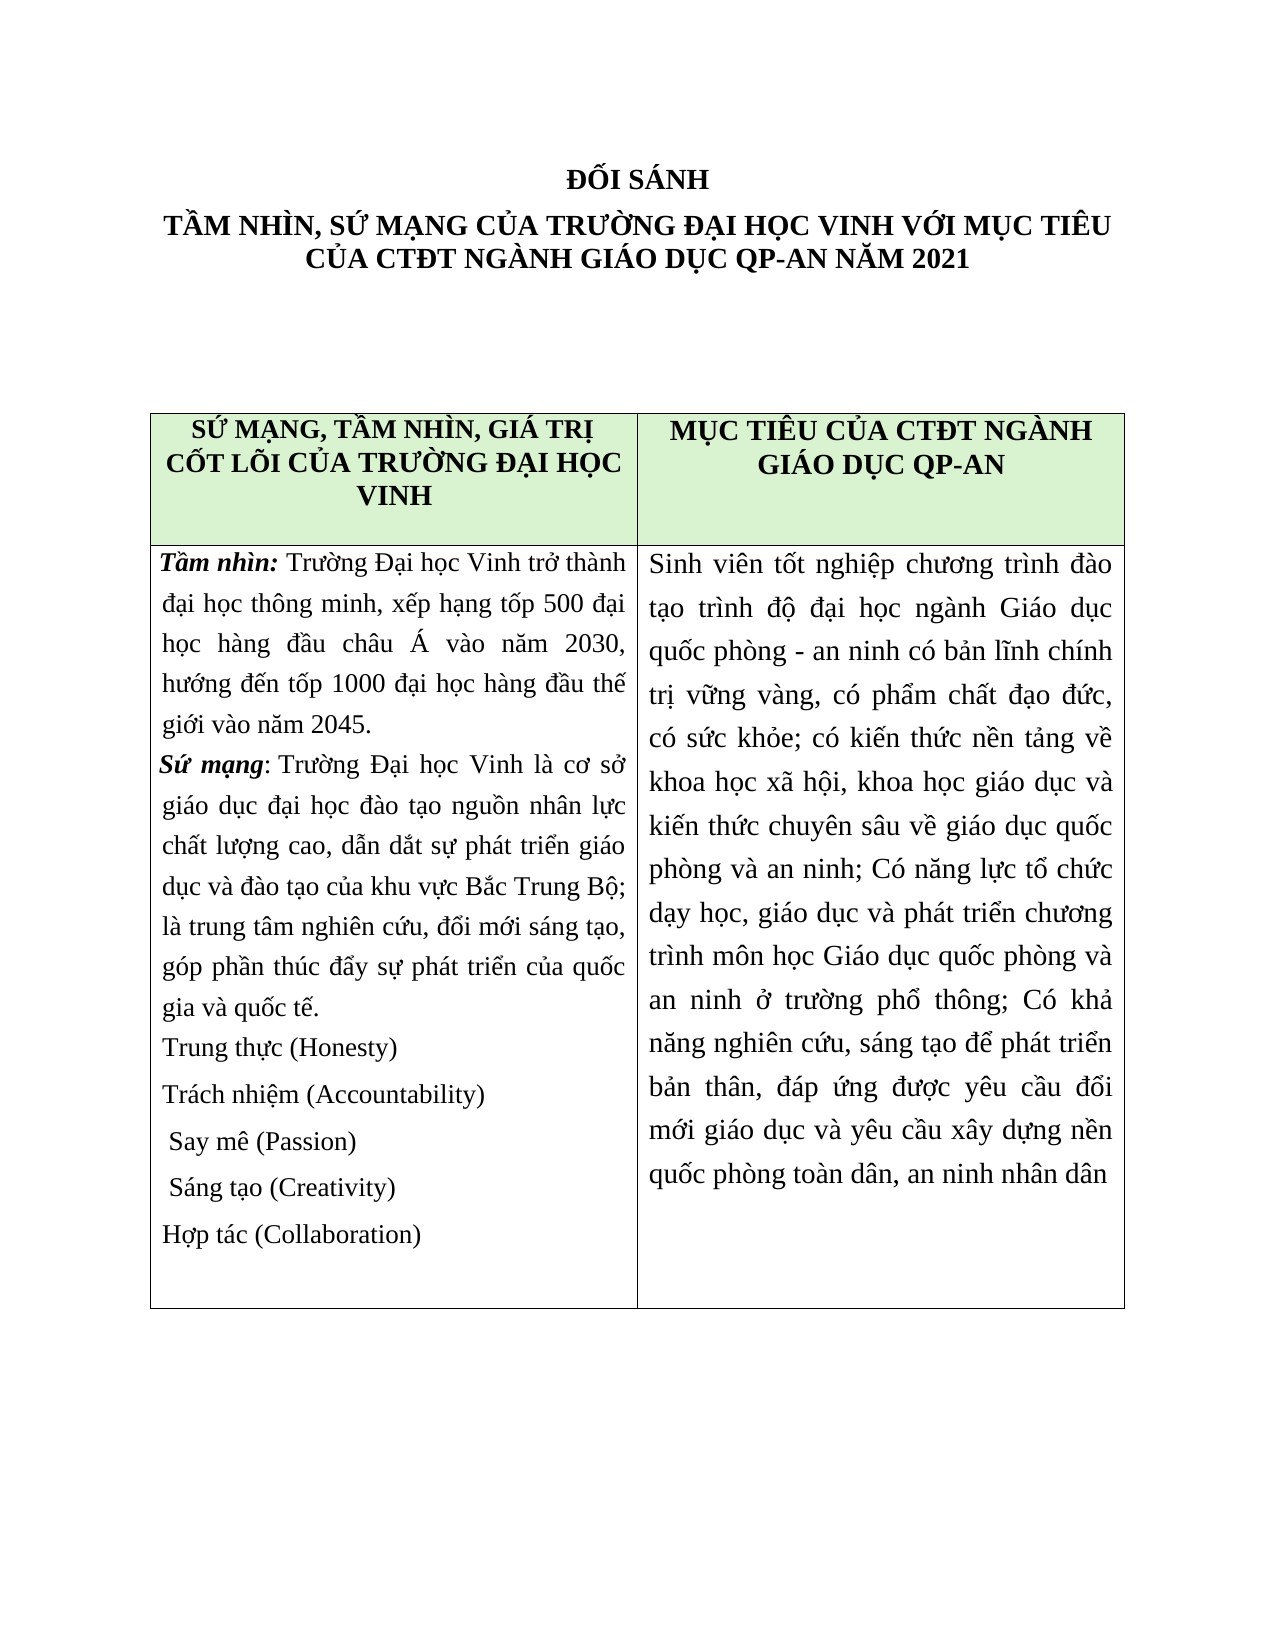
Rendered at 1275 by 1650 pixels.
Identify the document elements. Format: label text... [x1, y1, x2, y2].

text TẦM NHÌN, SỨ MẠNG CỦA TRƯỜNG ĐẠI HỌC VINH VỚI MỤC TIÊU CỦA CTĐT NGÀNH GIÁO DỤC QP-AN NĂM 2021 [150, 208, 1125, 275]
table_cell Sinh viên tốt nghiệp chương trình đào tạo trình độ đại học ngành Giáo dục quốc phòng - an ninh có bản lĩnh chính trị vững vàng, có phẩm chất đạo đức, có sức khỏe; có kiến thức nền tảng về khoa học xã hội, khoa học giáo dục và kiến thức chuyên sâu về giáo dục quốc phòng và an ninh; Có năng lực tổ chức dạy học, giáo dục và phát triển chương trình môn học Giáo dục quốc phòng và an ninh ở trường phổ thông; Có khả năng nghiên cứu, sáng tạo để phát triển bản thân, đáp ứng được yêu cầu đổi mới giáo dục và yêu cầu xây dựng nền quốc phòng toàn dân, an ninh nhân dân [638, 546, 1124, 1308]
table_header MỤC TIÊU CỦA CTĐT NGÀNH GIÁO DỤC QP-AN [638, 414, 1124, 545]
table_cell Tầm nhìn: Trường Đại học Vinh trở thành đại học thông minh, xếp hạng tốp 500 đại học hàng đầu châu Á vào năm 2030, hướng đến tốp 1000 đại học hàng đầu thế giới vào năm 2045. Sứ mạng: Trường Đại học Vinh là cơ sở giáo dục đại học đào tạo nguồn nhân lực chất lượng cao, dẫn dắt sự phát triển giáo dục và đào tạo của khu vực Bắc Trung Bộ; là trung tâm nghiên cứu, đổi mới sáng tạo, góp phần thúc đẩy sự phát triển của quốc gia và quốc tế. Trung thực (Honesty) Trách nhiệm (Accountability) Say mê (Passion) Sáng tạo (Creativity) Hợp tác (Collaboration) [151, 546, 637, 1308]
table_header SỨ MẠNG, TẦM NHÌN, GIÁ TRỊ CỐT LÕI CỦA TRƯỜNG ĐẠI HỌC VINH [151, 414, 637, 545]
text ĐỐI SÁNH [150, 162, 1125, 196]
